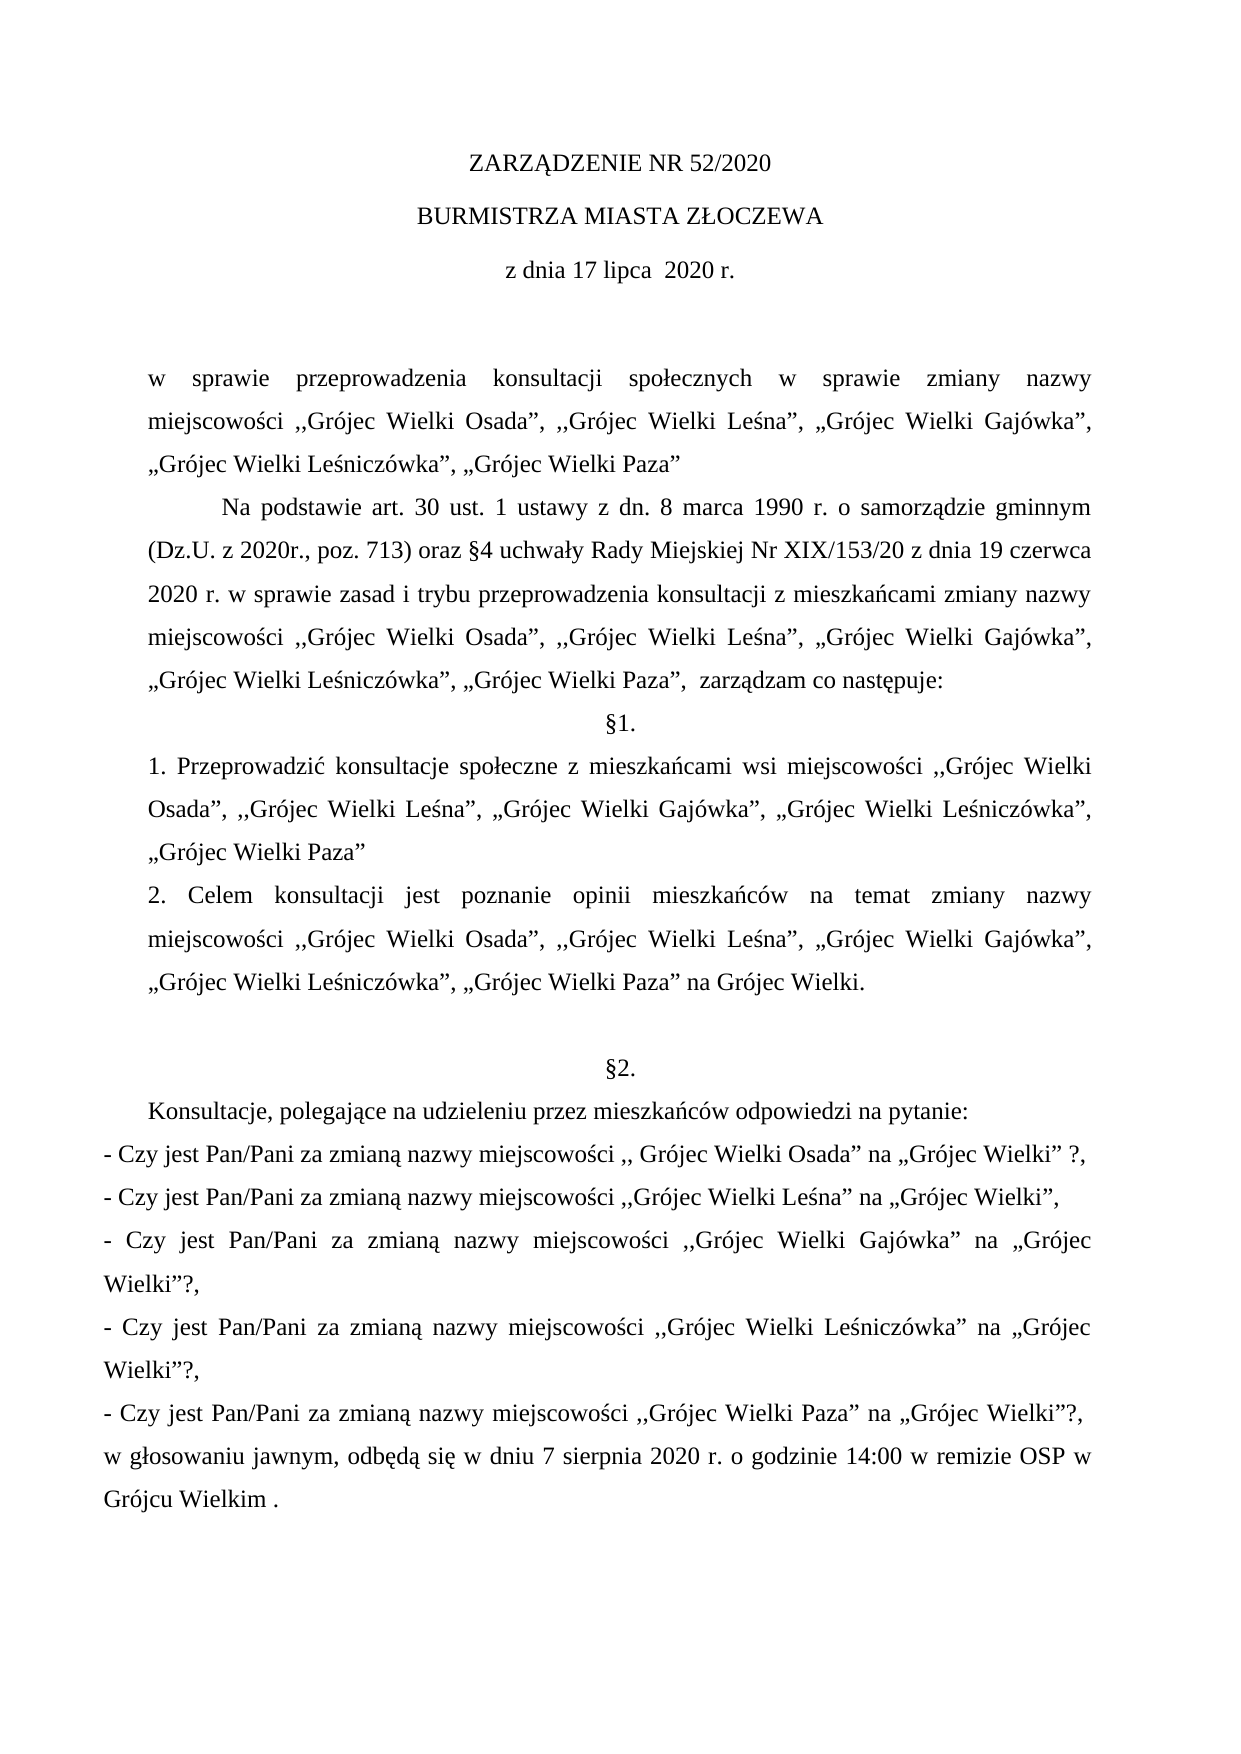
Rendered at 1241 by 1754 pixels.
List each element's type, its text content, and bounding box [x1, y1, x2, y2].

text - Czy jest Pan/Pani za zmianą nazwy miejscowości ,,Grójec Wielki Leśniczówka” na „Grójec Wielki”?, [103, 1312, 1093, 1384]
text - Czy jest Pan/Pani za zmianą nazwy miejscowości ,,Grójec Wielki Gajówka” na „Grójec Wielki”?, [103, 1226, 1093, 1297]
text z dnia 17 lipca 2020 r. [148, 255, 1093, 284]
text - Czy jest Pan/Pani za zmianą nazwy miejscowości ,, Grójec Wielki Osada” na „Grójec Wielki” ?, [103, 1139, 1093, 1168]
text 2. Celem konsultacji jest poznanie opinii mieszkańców na temat zmiany nazwy miejscowości ,,Grójec Wielki Osada”, ,,Grójec Wielki Leśna”, „Grójec Wielki Gajówka”, „Grójec Wielki Leśniczówka”, „Grójec Wielki Paza” na Grójec Wielki. [148, 881, 1093, 996]
text BURMISTRZA MIASTA ZŁOCZEWA [148, 201, 1093, 230]
text ZARZĄDZENIE NR 52/2020 [148, 148, 1093, 176]
text 1. Przeprowadzić konsultacje społeczne z mieszkańcami wsi miejscowości ,,Grójec Wielki Osada”, ,,Grójec Wielki Leśna”, „Grójec Wielki Gajówka”, „Grójec Wielki Leśniczówka”, „Grójec Wielki Paza” [148, 751, 1093, 866]
text Konsultacje, polegające na udzieleniu przez mieszkańców odpowiedzi na pytanie: [148, 1096, 1093, 1125]
text §2. [148, 1053, 1093, 1082]
text §1. [148, 708, 1093, 737]
text - Czy jest Pan/Pani za zmianą nazwy miejscowości ,,Grójec Wielki Paza” na „Grójec Wielki”?, w głosowaniu jawnym, odbędą się w dniu 7 sierpnia 2020 r. o godzinie 14:00 w remizie OSP w Grójcu Wielkim . [103, 1398, 1093, 1513]
text Na podstawie art. 30 ust. 1 ustawy z dn. 8 marca 1990 r. o samorządzie gminnym (Dz.U. z 2020r., poz. 713) oraz §4 uchwały Rady Miejskiej Nr XIX/153/20 z dnia 19 czerwca 2020 r. w sprawie zasad i trybu przeprowadzenia konsultacji z mieszkańcami zmiany nazwy miejscowości ,,Grójec Wielki Osada”, ,,Grójec Wielki Leśna”, „Grójec Wielki Gajówka”, „Grójec Wielki Leśniczówka”, „Grójec Wielki Paza”, zarządzam co następuje: [148, 492, 1093, 694]
text - Czy jest Pan/Pani za zmianą nazwy miejscowości ,,Grójec Wielki Leśna” na „Grójec Wielki”, [103, 1182, 1093, 1211]
text w sprawie przeprowadzenia konsultacji społecznych w sprawie zmiany nazwy miejscowości ,,Grójec Wielki Osada”, ,,Grójec Wielki Leśna”, „Grójec Wielki Gajówka”, „Grójec Wielki Leśniczówka”, „Grójec Wielki Paza” [148, 363, 1093, 478]
